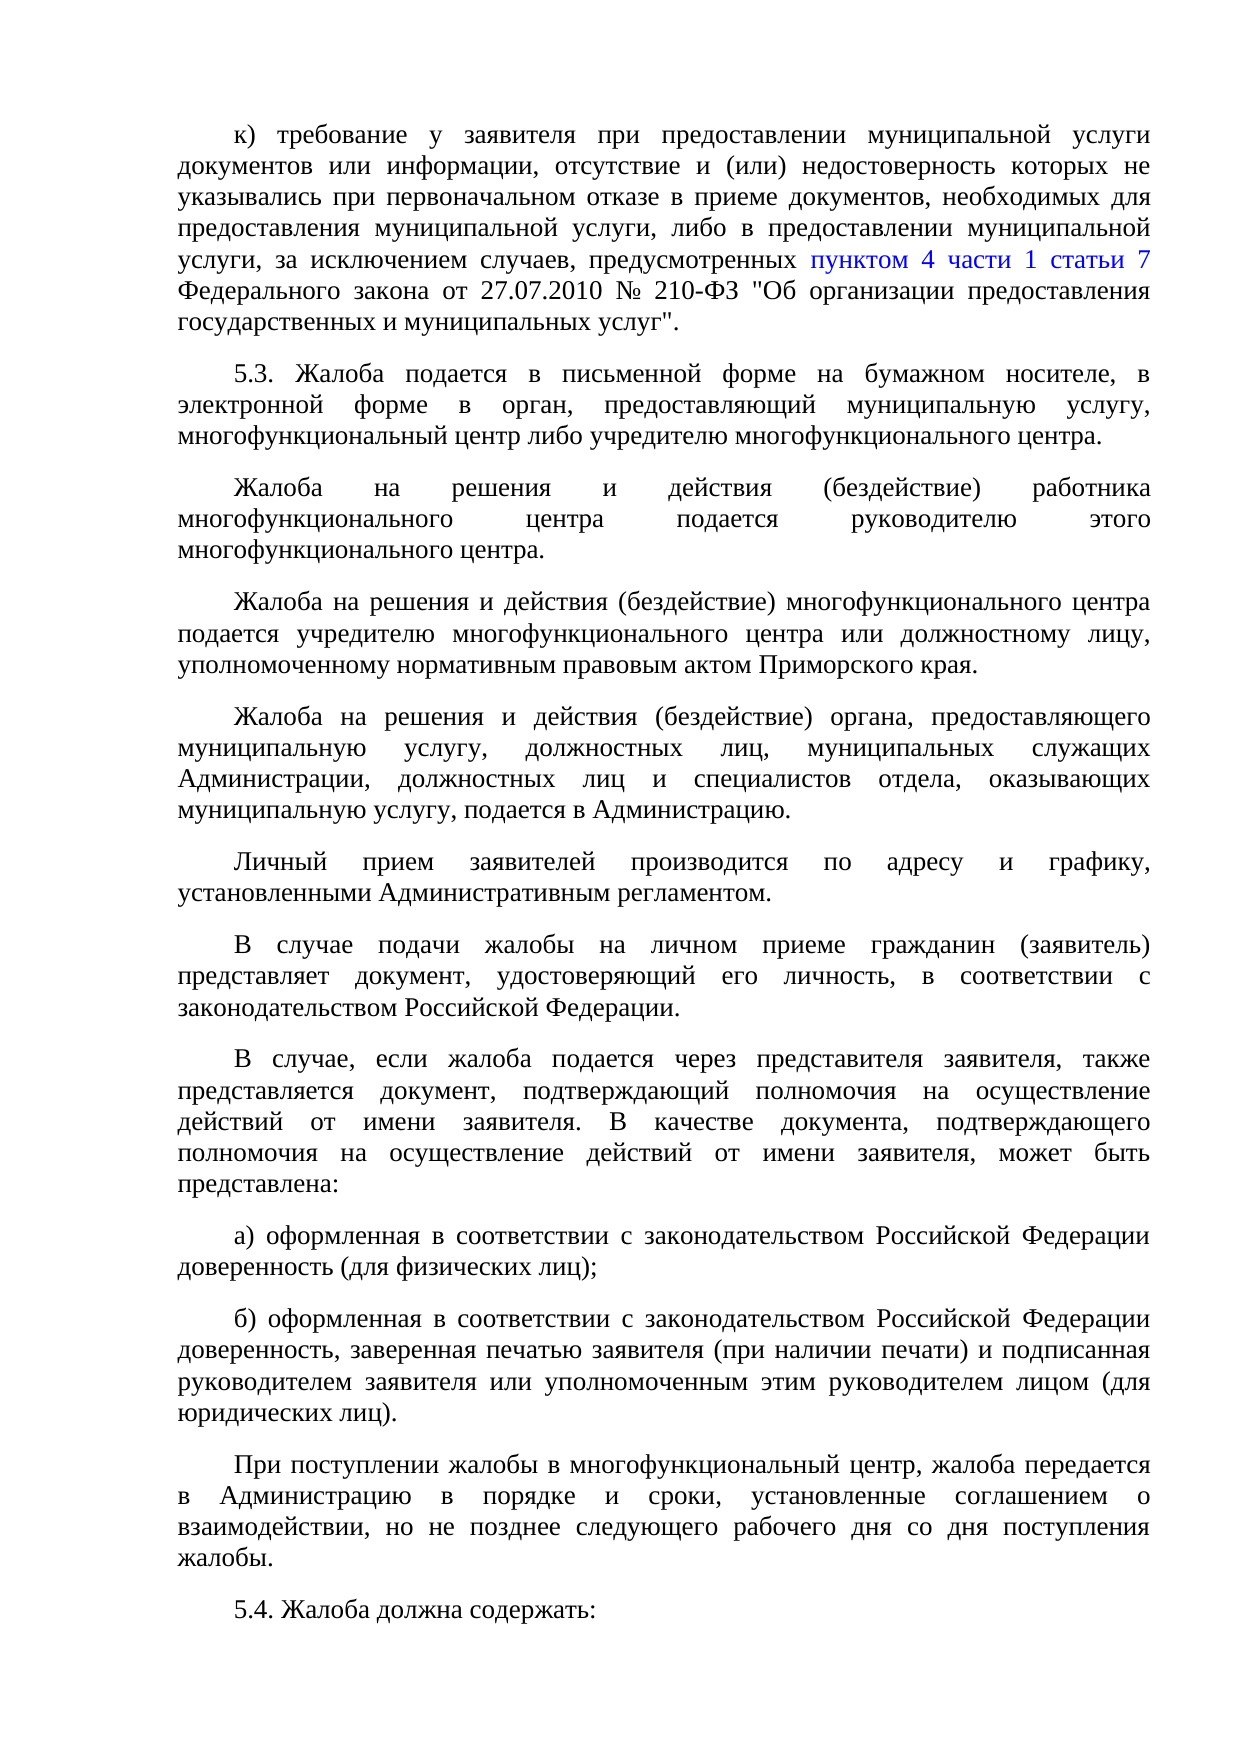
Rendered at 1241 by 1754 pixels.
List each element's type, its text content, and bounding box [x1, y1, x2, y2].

text В случае подачи жалобы на личном приеме гражданин (заявитель) представляет документ, удостоверяющий его личность, в соответствии с законодательством Российской Федерации. [177, 928, 1152, 1022]
text Жалоба на решения и действия (бездействие) многофункционального центра подается учредителю многофункционального центра или должностному лицу, уполномоченному нормативным правовым актом Приморского края. [177, 586, 1152, 679]
text а) оформленная в соответствии с законодательством Российской Федерации доверенность (для физических лиц); [177, 1219, 1152, 1281]
text б) оформленная в соответствии с законодательством Российской Федерации доверенность, заверенная печатью заявителя (при наличии печати) и подписанная руководителем заявителя или уполномоченным этим руководителем лицом (для юридических лиц). [177, 1302, 1152, 1427]
text 5.4. Жалоба должна содержать: [177, 1593, 1152, 1624]
text В случае, если жалоба подается через представителя заявителя, также представляется документ, подтверждающий полномочия на осуществление действий от имени заявителя. В качестве документа, подтверждающего полномочия на осуществление действий от имени заявителя, может быть представлена: [177, 1043, 1152, 1198]
text Жалоба на решения и действия (бездействие) работника многофункционального центра подается руководителю этого многофункционального центра. [177, 471, 1152, 565]
text 5.3. Жалоба подается в письменной форме на бумажном носителе, в электронной форме в орган, предоставляющий муниципальную услугу, многофункциональный центр либо учредителю многофункционального центра. [177, 357, 1152, 450]
text к) требование у заявителя при предоставлении муниципальной услуги документов или информации, отсутствие и (или) недостоверность которых не указывались при первоначальном отказе в приеме документов, необходимых для предоставления муниципальной услуги, либо в предоставлении муниципальной услуги, за исключением случаев, предусмотренных пунктом 4 части 1 статьи 7 Федерального закона от 27.07.2010 № 210-ФЗ "Об организации предоставления государственных и муниципальных услуг". [177, 118, 1152, 336]
text Личный прием заявителей производится по адресу и графику, установленными Административным регламентом. [177, 845, 1152, 907]
text При поступлении жалобы в многофункциональный центр, жалоба передается в Администрацию в порядке и сроки, установленные соглашением о взаимодействии, но не позднее следующего рабочего дня со дня поступления жалобы. [177, 1448, 1152, 1572]
text Жалоба на решения и действия (бездействие) органа, предоставляющего муниципальную услугу, должностных лиц, муниципальных служащих Администрации, должностных лиц и специалистов отдела, оказывающих муниципальную услугу, подается в Администрацию. [177, 700, 1152, 824]
